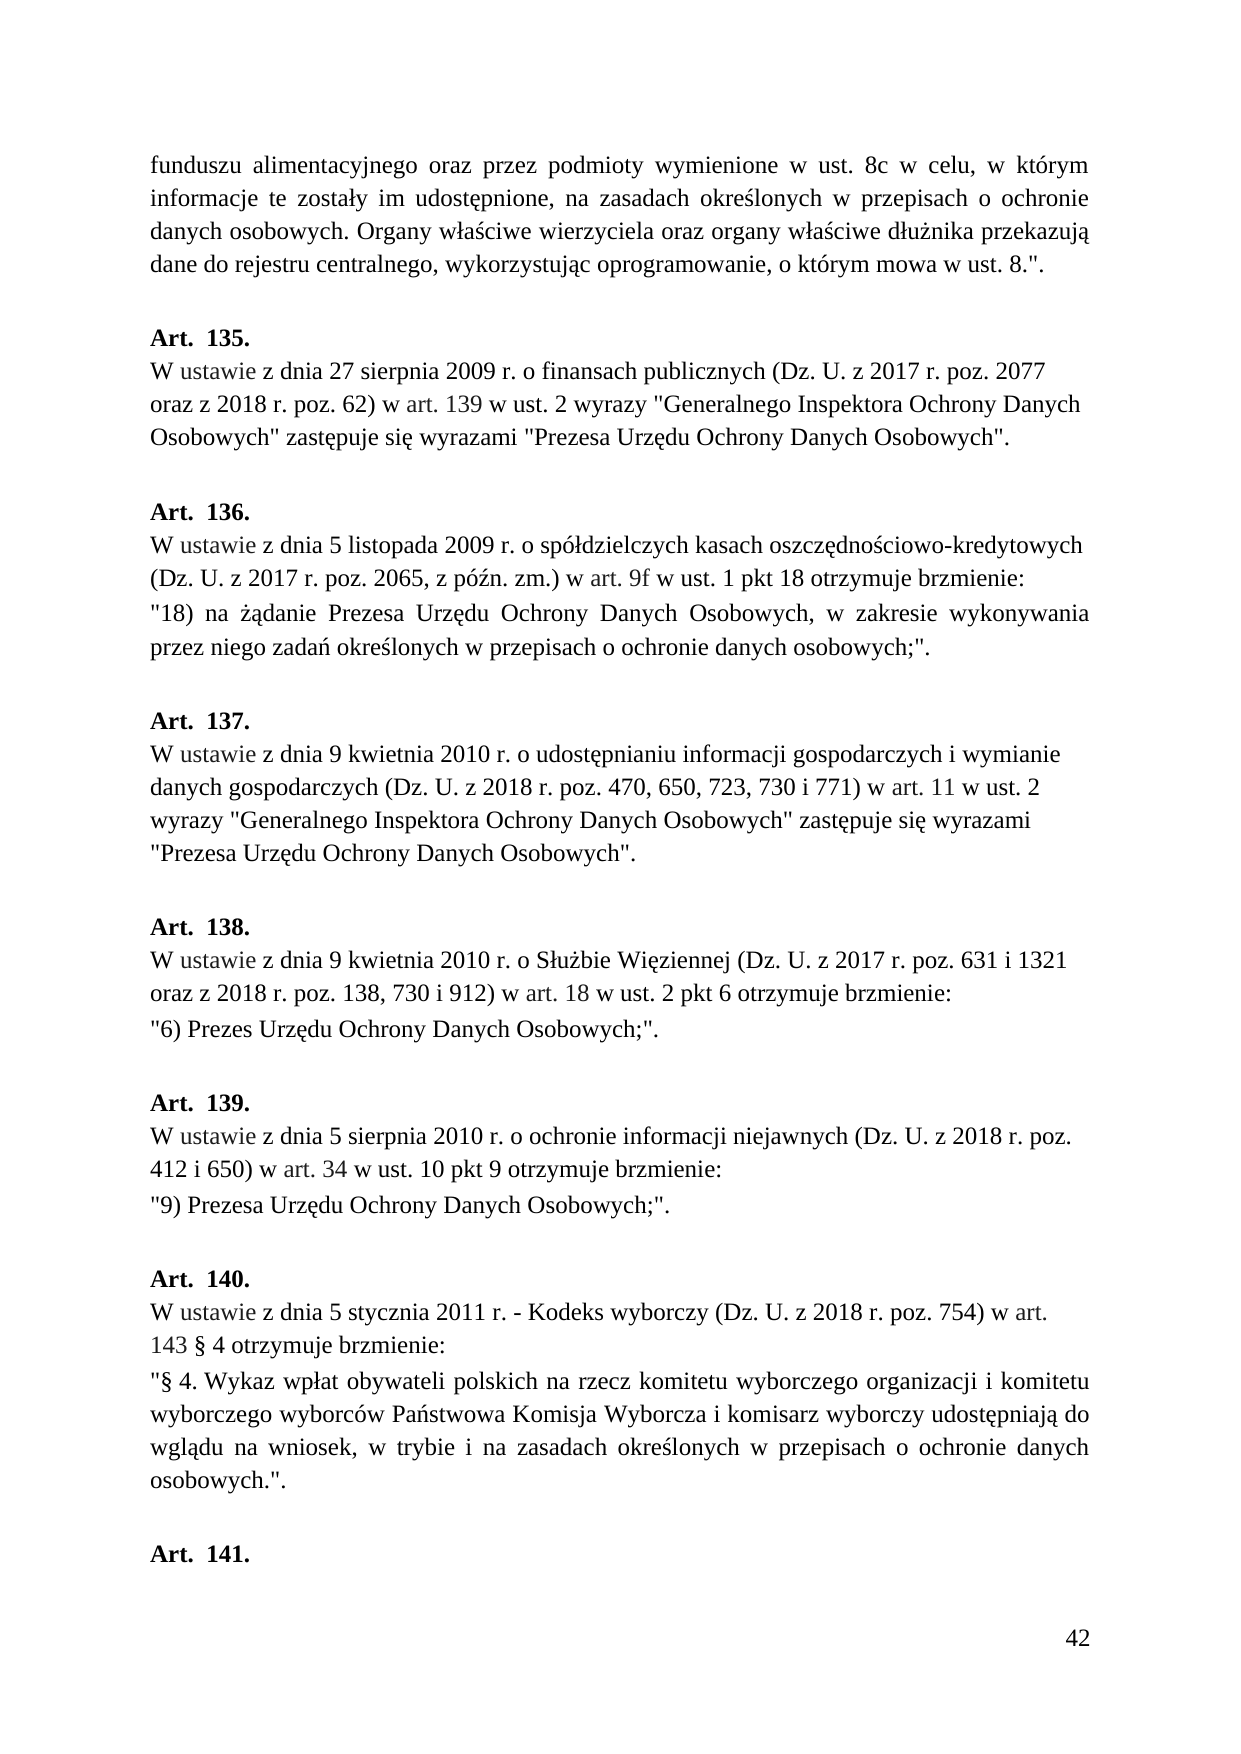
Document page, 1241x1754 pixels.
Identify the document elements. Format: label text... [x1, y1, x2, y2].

text Art. 141. [150, 1539, 1090, 1568]
text W ustawie z dnia 5 sierpnia 2010 r. o ochronie informacji niejawnych (Dz. U. z 2018 r. poz. 412 i 650) w art. 34 w ust. 10 pkt 9 otrzymuje brzmienie: [150, 1121, 1090, 1183]
text W ustawie z dnia 9 kwietnia 2010 r. o Służbie Więziennej (Dz. U. z 2017 r. poz. 631 i 1321 oraz z 2018 r. poz. 138, 730 i 912) w art. 18 w ust. 2 pkt 6 otrzymuje brzmienie: [150, 945, 1090, 1007]
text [150, 150, 1090, 278]
text Art. 140. [150, 1264, 1090, 1293]
text W ustawie z dnia 27 sierpnia 2009 r. o finansach publicznych (Dz. U. z 2017 r. poz. 2077 oraz z 2018 r. poz. 62) w art. 139 w ust. 2 wyrazy "Generalnego Inspektora Ochrony Danych Osobowych" zastępuje się wyrazami "Prezesa Urzędu Ochrony Danych Osobowych". [150, 356, 1090, 451]
text W ustawie z dnia 5 listopada 2009 r. o spółdzielczych kasach oszczędnościowo-kredytowych (Dz. U. z 2017 r. poz. 2065, z późn. zm.) w art. 9f w ust. 1 pkt 18 otrzymuje brzmienie: [150, 530, 1090, 592]
text W ustawie z dnia 5 stycznia 2011 r. - Kodeks wyborczy (Dz. U. z 2018 r. poz. 754) w art. 143 § 4 otrzymuje brzmienie: [150, 1297, 1090, 1359]
text W ustawie z dnia 9 kwietnia 2010 r. o udostępnianiu informacji gospodarczych i wymianie danych gospodarczych (Dz. U. z 2018 r. poz. 470, 650, 723, 730 i 771) w art. 11 w ust. 2 wyrazy "Generalnego Inspektora Ochrony Danych Osobowych" zastępuje się wyrazami "Prezesa Urzędu Ochrony Danych Osobowych". [150, 739, 1090, 867]
text Art. 135. [150, 323, 1090, 352]
text "6) Prezes Urzędu Ochrony Danych Osobowych;". [150, 1014, 1090, 1043]
text Art. 137. [150, 706, 1090, 735]
text Art. 136. [150, 497, 1090, 526]
text "9) Prezesa Urzędu Ochrony Danych Osobowych;". [150, 1190, 1090, 1219]
text "18) na żądanie Prezesa Urzędu Ochrony Danych Osobowych, w zakresie wykonywania przez niego zadań określonych w przepisach o ochronie danych osobowych;". [150, 598, 1090, 660]
text "§ 4. Wykaz wpłat obywateli polskich na rzecz komitetu wyborczego organizacji i komitetu wyborczego wyborców Państwowa Komisja Wyborcza i komisarz wyborczy udostępniają do wglądu na wniosek, w trybie i na zasadach określonych w przepisach o ochronie danych osobowych.". [150, 1366, 1090, 1494]
text Art. 139. [150, 1088, 1090, 1117]
text Art. 138. [150, 912, 1090, 941]
